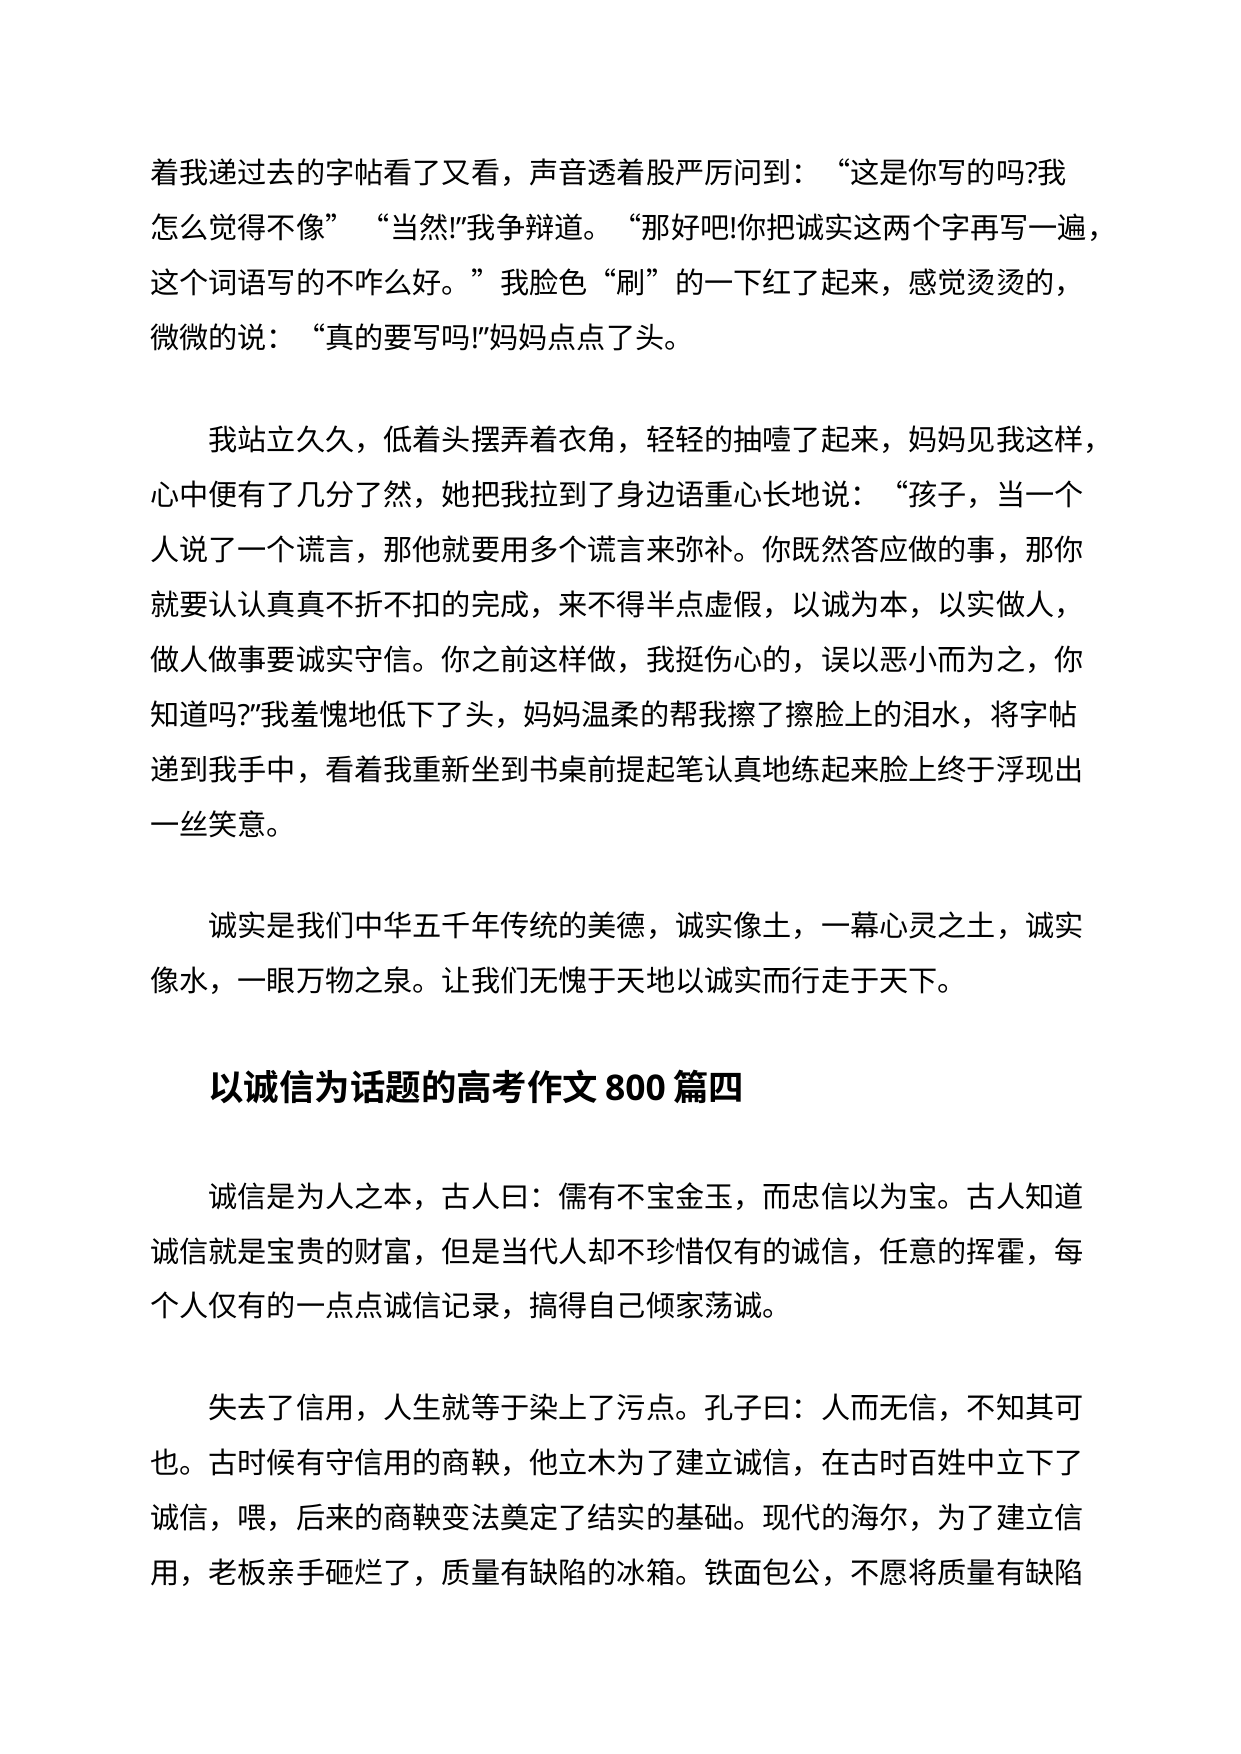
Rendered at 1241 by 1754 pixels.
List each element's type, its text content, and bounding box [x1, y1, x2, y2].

text 我站立久久，低着头摆弄着衣角，轻轻的抽噎了起来，妈妈见我这样，心中便有了几分了然，她把我拉到了身边语重心长地说：“孩子，当一个人说了一个谎言，那他就要用多个谎言来弥补。你既然答应做的事，那你就要认认真真不折不扣的完成，来不得半点虚假，以诚为本，以实做人，做人做事要诚实守信。你之前这样做，我挺伤心的，误以恶小而为之，你知道吗?”我羞愧地低下了头，妈妈温柔的帮我擦了擦脸上的泪水，将字帖递到我手中，看着我重新坐到书桌前提起笔认真地练起来脸上终于浮现出一丝笑意。 [150, 417, 1090, 843]
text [150, 1385, 1090, 1592]
text 诚信是为人之本，古人曰：儒有不宝金玉，而忠信以为宝。古人知道诚信就是宝贵的财富，但是当代人却不珍惜仅有的诚信，任意的挥霍，每个人仅有的一点点诚信记录，搞得自己倾家荡诚。 [150, 1173, 1090, 1325]
text 以诚信为话题的高考作文800篇四 [150, 1060, 1090, 1111]
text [150, 150, 1090, 357]
text 诚实是我们中华五千年传统的美德，诚实像土，一幕心灵之土，诚实像水，一眼万物之泉。让我们无愧于天地以诚实而行走于天下。 [150, 903, 1090, 1000]
